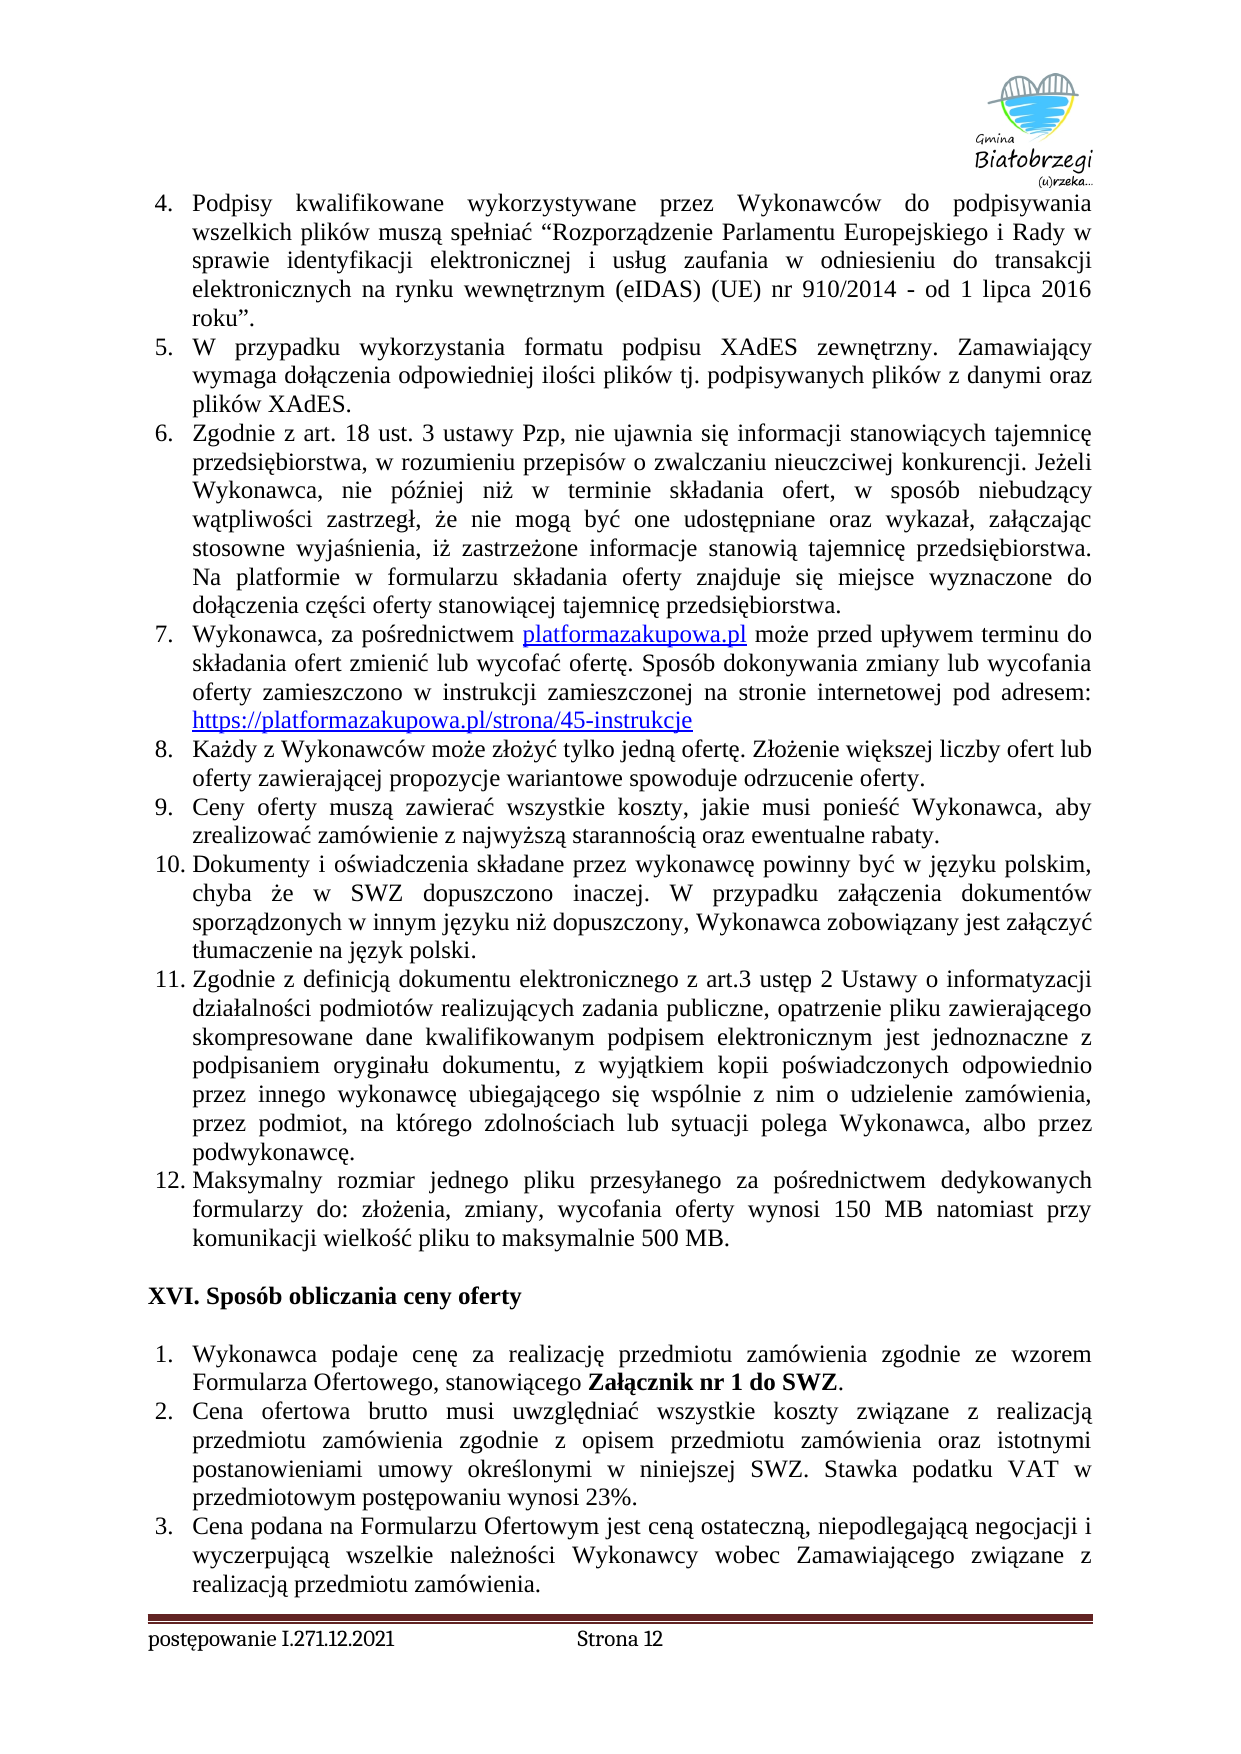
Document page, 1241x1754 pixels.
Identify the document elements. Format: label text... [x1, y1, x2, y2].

text XVI. Sposób obliczania ceny oferty [148, 1281, 1093, 1309]
list Zgodnie z art. 18 ust. 3 ustawy Pzp, nie ujawnia się informacji stanowiących tajemnicę przedsiębiorstwa, w rozumieniu przepisów o zwalczaniu nieuczciwej konkurencji. Jeżeli Wykonawca, nie później niż w terminie składania ofert, w sposób niebudzący wątpliwości zastrzegł, że nie mogą być one udostępniane oraz wykazał, załączając stosowne wyjaśnienia, iż zastrzeżone informacje stanowią tajemnicę przedsiębiorstwa. Na platformie w formularzu składania oferty znajduje się miejsce wyznaczone do dołączenia części oferty stanowiącej tajemnicę przedsiębiorstwa. [154, 418, 1093, 619]
list Zgodnie z definicją dokumentu elektronicznego z art.3 ustęp 2 Ustawy o informatyzacji działalności podmiotów realizujących zadania publiczne, opatrzenie pliku zawierającego skompresowane dane kwalifikowanym podpisem elektronicznym jest jednoznaczne z podpisaniem oryginału dokumentu, z wyjątkiem kopii poświadczonych odpowiednio przez innego wykonawcę ubiegającego się wspólnie z nim o udzielenie zamówienia, przez podmiot, na którego zdolnościach lub sytuacji polega Wykonawca, albo przez podwykonawcę. [154, 964, 1093, 1165]
list Dokumenty i oświadczenia składane przez wykonawcę powinny być w języku polskim, chyba że w SWZ dopuszczono inaczej. W przypadku załączenia dokumentów sporządzonych w innym języku niż dopuszczony, Wykonawca zobowiązany jest załączyć tłumaczenie na język polski. [154, 849, 1093, 964]
picture [975, 73, 1093, 188]
list Cena ofertowa brutto musi uwzględniać wszystkie koszty związane z realizacją przedmiotu zamówienia zgodnie z opisem przedmiotu zamówienia oraz istotnymi postanowieniami umowy określonymi w niniejszej SWZ. Stawka podatku VAT w przedmiotowym postępowaniu wynosi 23%. [154, 1396, 1093, 1511]
list Wykonawca, za pośrednictwem platformazakupowa.pl może przed upływem terminu do składania ofert zmienić lub wycofać ofertę. Sposób dokonywania zmiany lub wycofania oferty zamieszczono w instrukcji zamieszczonej na stronie internetowej pod adresem: https://platformazakupowa.pl/strona/45-instrukcje [154, 619, 1093, 734]
list Każdy z Wykonawców może złożyć tylko jedną ofertę. Złożenie większej liczby ofert lub oferty zawierającej propozycje wariantowe spowoduje odrzucenie oferty. [154, 734, 1093, 792]
list Ceny oferty muszą zawierać wszystkie koszty, jakie musi ponieść Wykonawca, aby zrealizować zamówienie z najwyższą starannością oraz ewentualne rabaty. [154, 792, 1093, 849]
list Wykonawca podaje cenę za realizację przedmiotu zamówienia zgodnie ze wzorem Formularza Ofertowego, stanowiącego Załącznik nr 1 do SWZ. [154, 1339, 1093, 1396]
list Maksymalny rozmiar jednego pliku przesyłanego za pośrednictwem dedykowanych formularzy do: złożenia, zmiany, wycofania oferty wynosi 150 MB natomiast przy komunikacji wielkość pliku to maksymalnie 500 MB. [154, 1165, 1093, 1252]
list W przypadku wykorzystania formatu podpisu XAdES zewnętrzny. Zamawiający wymaga dołączenia odpowiedniej ilości plików tj. podpisywanych plików z danymi oraz plików XAdES. [154, 332, 1093, 418]
list Cena podana na Formularzu Ofertowym jest ceną ostateczną, niepodlegającą negocjacji i wyczerpującą wszelkie należności Wykonawcy wobec Zamawiającego związane z realizacją przedmiotu zamówienia. [154, 1511, 1093, 1597]
list Podpisy kwalifikowane wykorzystywane przez Wykonawców do podpisywania wszelkich plików muszą spełniać “Rozporządzenie Parlamentu Europejskiego i Rady w sprawie identyfikacji elektronicznej i usług zaufania w odniesieniu do transakcji elektronicznych na rynku wewnętrznym (eIDAS) (UE) nr 910/2014 - od 1 lipca 2016 roku”. [154, 188, 1093, 332]
